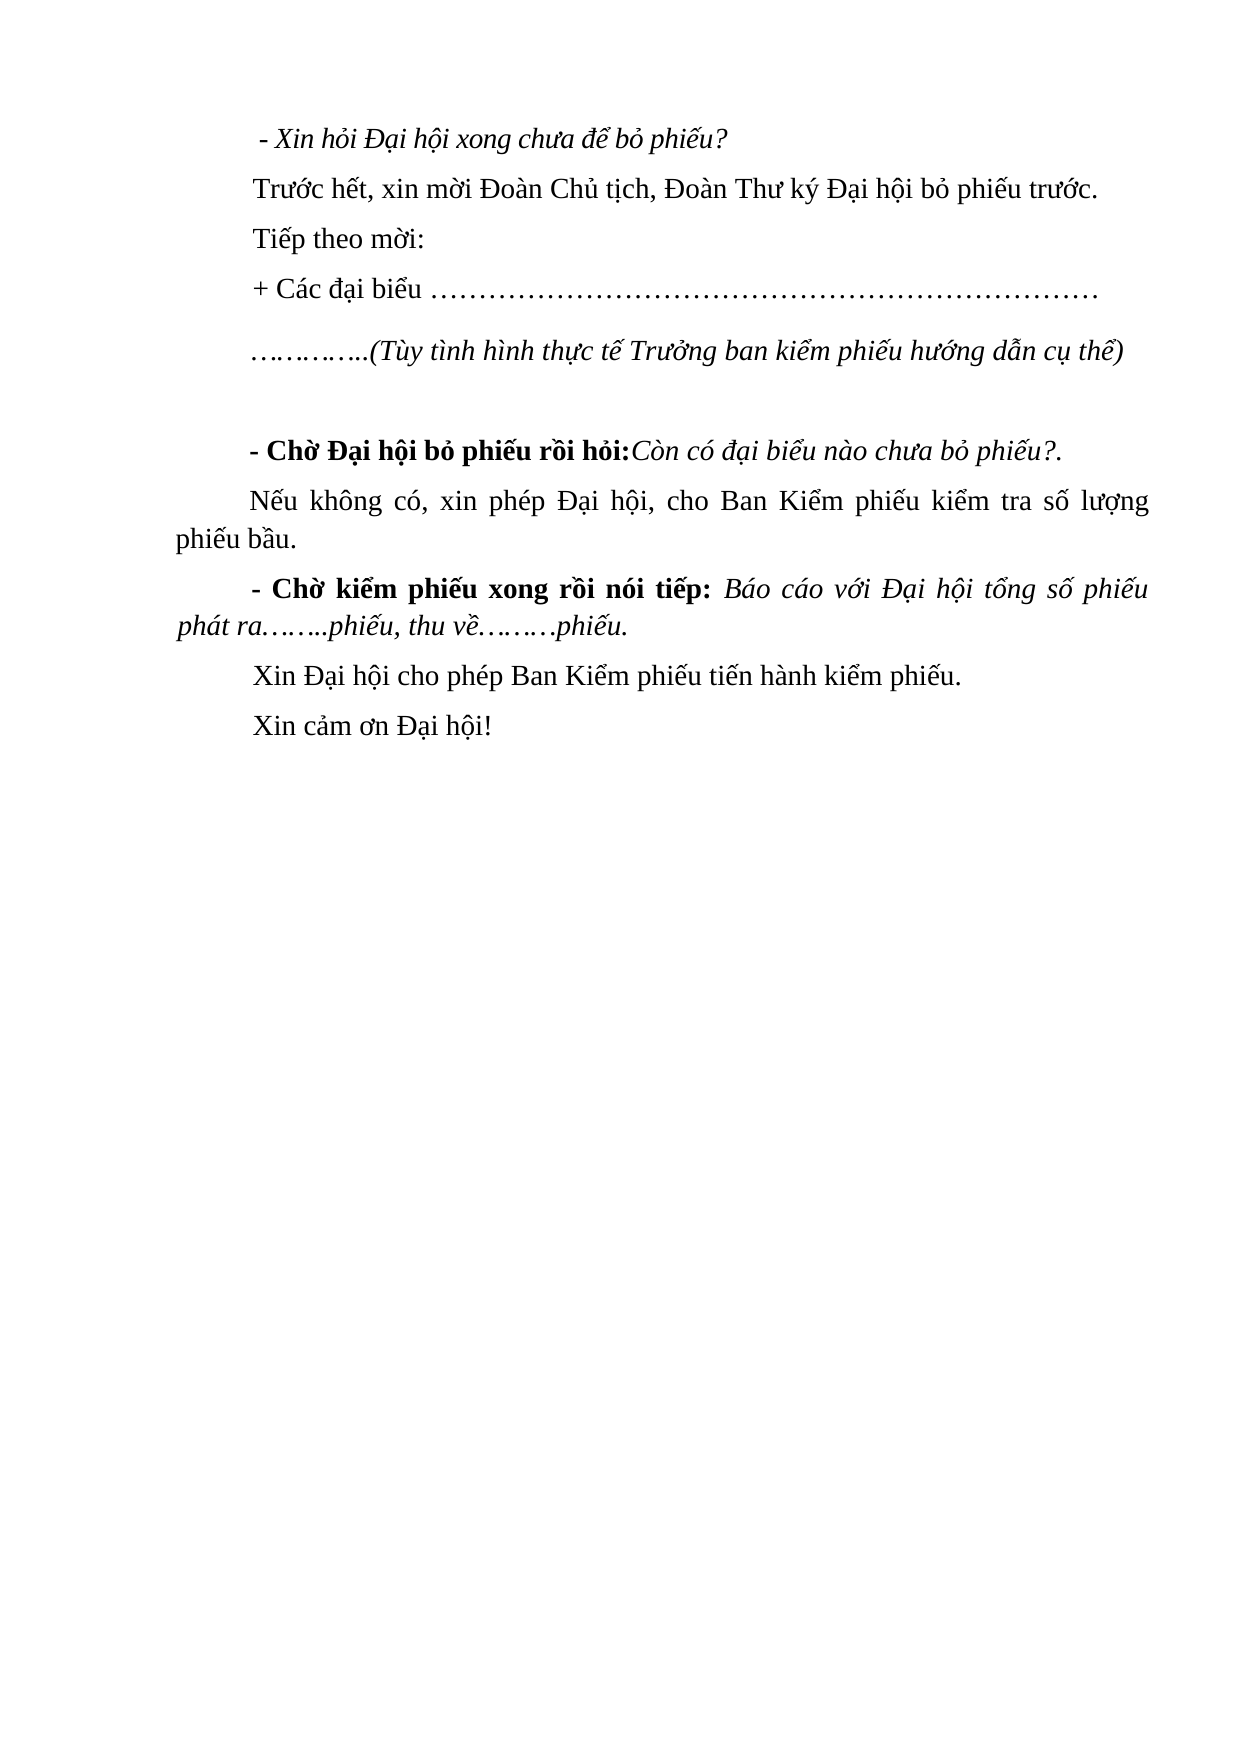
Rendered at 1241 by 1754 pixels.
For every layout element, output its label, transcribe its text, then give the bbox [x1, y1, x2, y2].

text Tiếp theo mời: [177, 218, 1152, 256]
text Xin cảm ơn Đại hội! [177, 706, 1152, 743]
text Nếu không có, xin phép Đại hội, cho Ban Kiểm phiếu kiểm tra số lượng phiếu bầu. [175, 481, 1152, 556]
text Trước hết, xin mời Đoàn Chủ tịch, Đoàn Thư ký Đại hội bỏ phiếu trước. [177, 168, 1152, 206]
text …………..(Tùy tình hình thực tế Trưởng ban kiểm phiếu hướng dẫn cụ thể) [177, 331, 1152, 368]
text + Các đại biểu …………………………………………………………… [177, 268, 1152, 306]
text - Chờ Đại hội bỏ phiếu rồi hỏi:Còn có đại biểu nào chưa bỏ phiếu?. [175, 431, 1152, 468]
text Xin Đại hội cho phép Ban Kiểm phiếu tiến hành kiểm phiếu. [177, 656, 1152, 693]
list - Chờ kiểm phiếu xong rồi nói tiếp: Báo cáo với Đại hội tổng số phiếu phát ra……..phiếu, thu về………phiếu. [177, 568, 1152, 643]
text - Xin hỏi Đại hội xong chưa để bỏ phiếu? [258, 118, 1152, 156]
